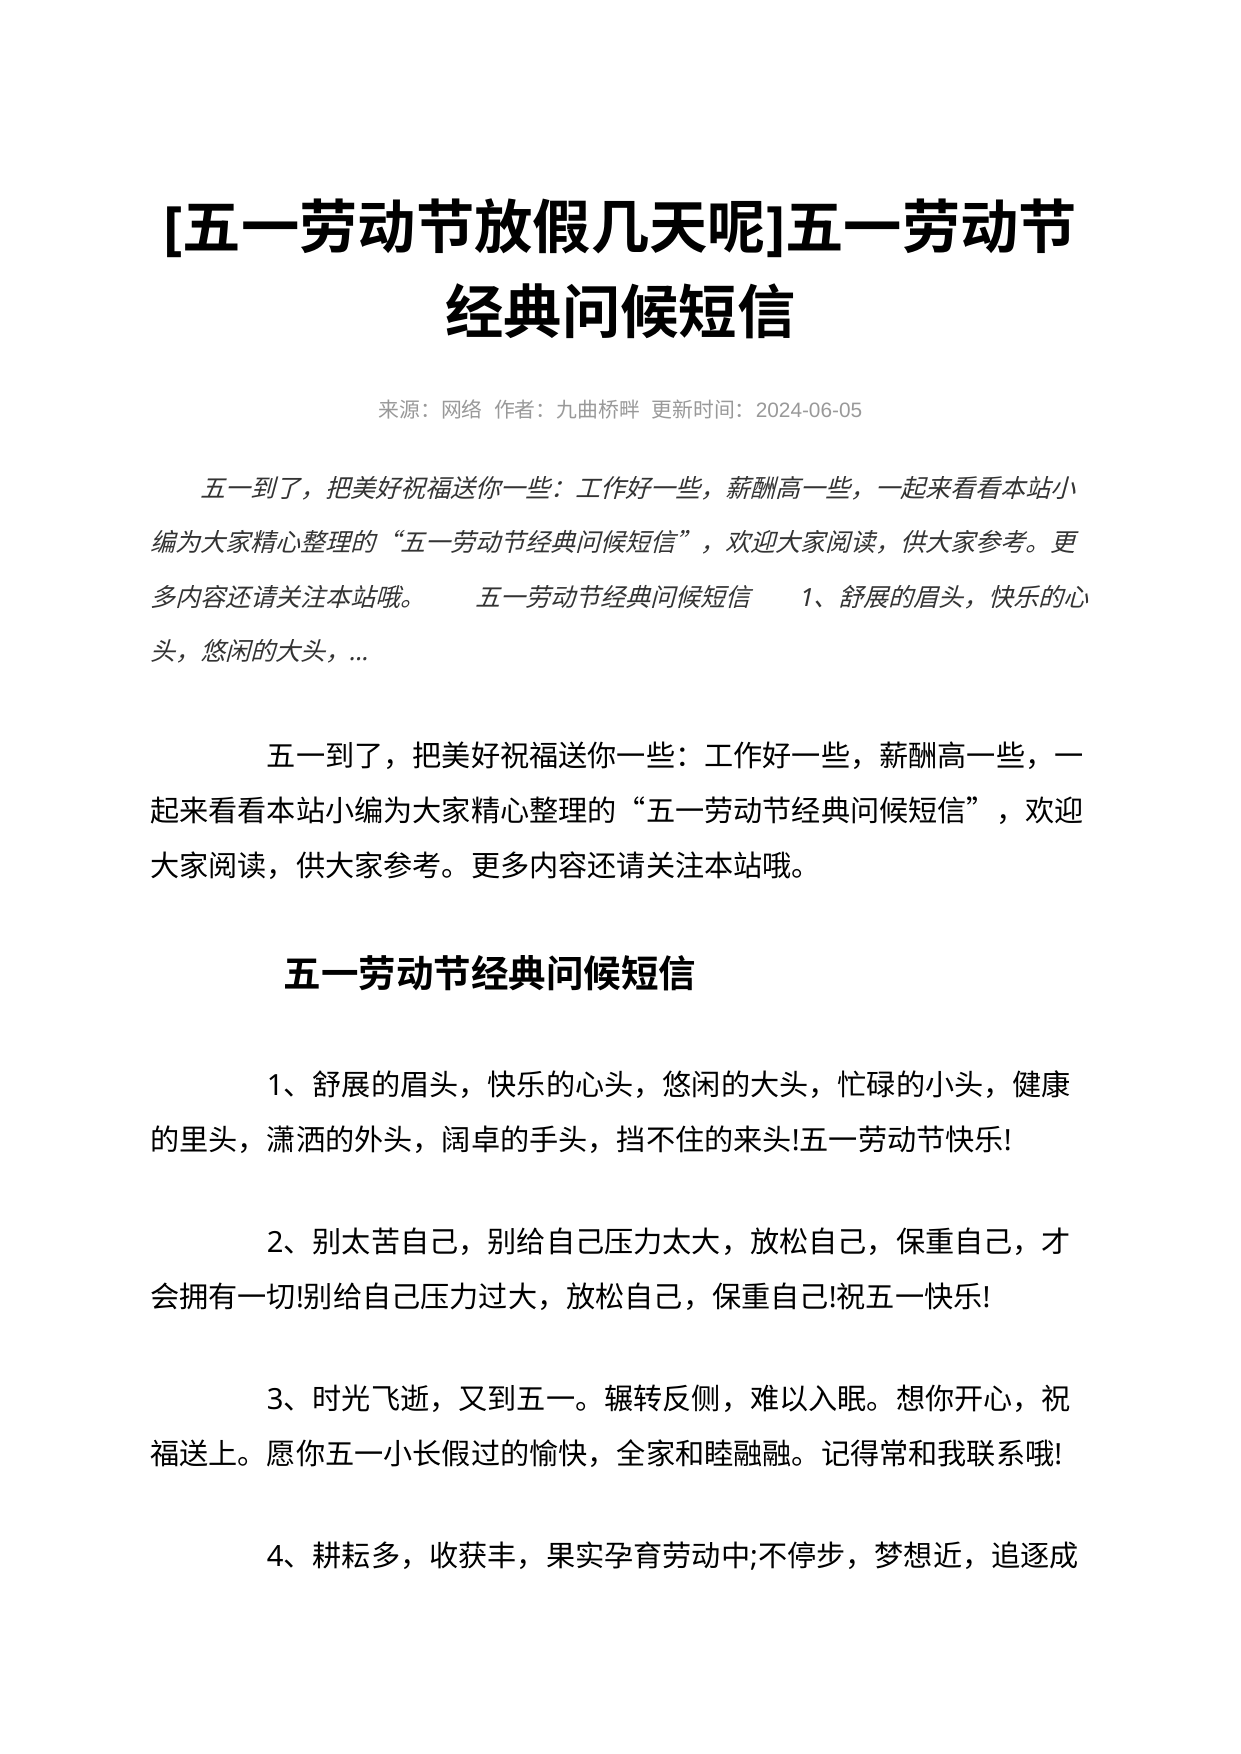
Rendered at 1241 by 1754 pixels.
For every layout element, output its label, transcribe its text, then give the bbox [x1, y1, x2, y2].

text 3、时光飞逝，又到五一。辗转反侧，难以入眠。想你开心，祝福送上。愿你五一小长假过的愉快，全家和睦融融。记得常和我联系哦! [150, 1376, 1090, 1473]
text 五一到了，把美好祝福送你一些：工作好一些，薪酬高一些，一起来看看本站小编为大家精心整理的“五一劳动节经典问候短信”，欢迎大家阅读，供大家参考。更多内容还请关注本站哦。 [150, 733, 1090, 885]
text 五一到了，把美好祝福送你一些：工作好一些，薪酬高一些，一起来看看本站小编为大家精心整理的“五一劳动节经典问候短信”，欢迎大家阅读，供大家参考。更多内容还请关注本站哦。 五一劳动节经典问候短信 1、舒展的眉头，快乐的心头，悠闲的大头，... [150, 468, 1090, 668]
text 来源：网络 作者：九曲桥畔 更新时间：2024-06-05 [150, 397, 1090, 421]
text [150, 1532, 1090, 1575]
text 五一劳动节经典问候短信 [150, 944, 1090, 998]
text 1、舒展的眉头，快乐的心头，悠闲的大头，忙碌的小头，健康的里头，潇洒的外头，阔卓的手头，挡不住的来头!五一劳动节快乐! [150, 1062, 1090, 1159]
subtitle [五一劳动节放假几天呢]五一劳动节经典问候短信 [150, 181, 1090, 351]
text 2、别太苦自己，别给自己压力太大，放松自己，保重自己，才会拥有一切!别给自己压力过大，放松自己，保重自己!祝五一快乐! [150, 1218, 1090, 1316]
